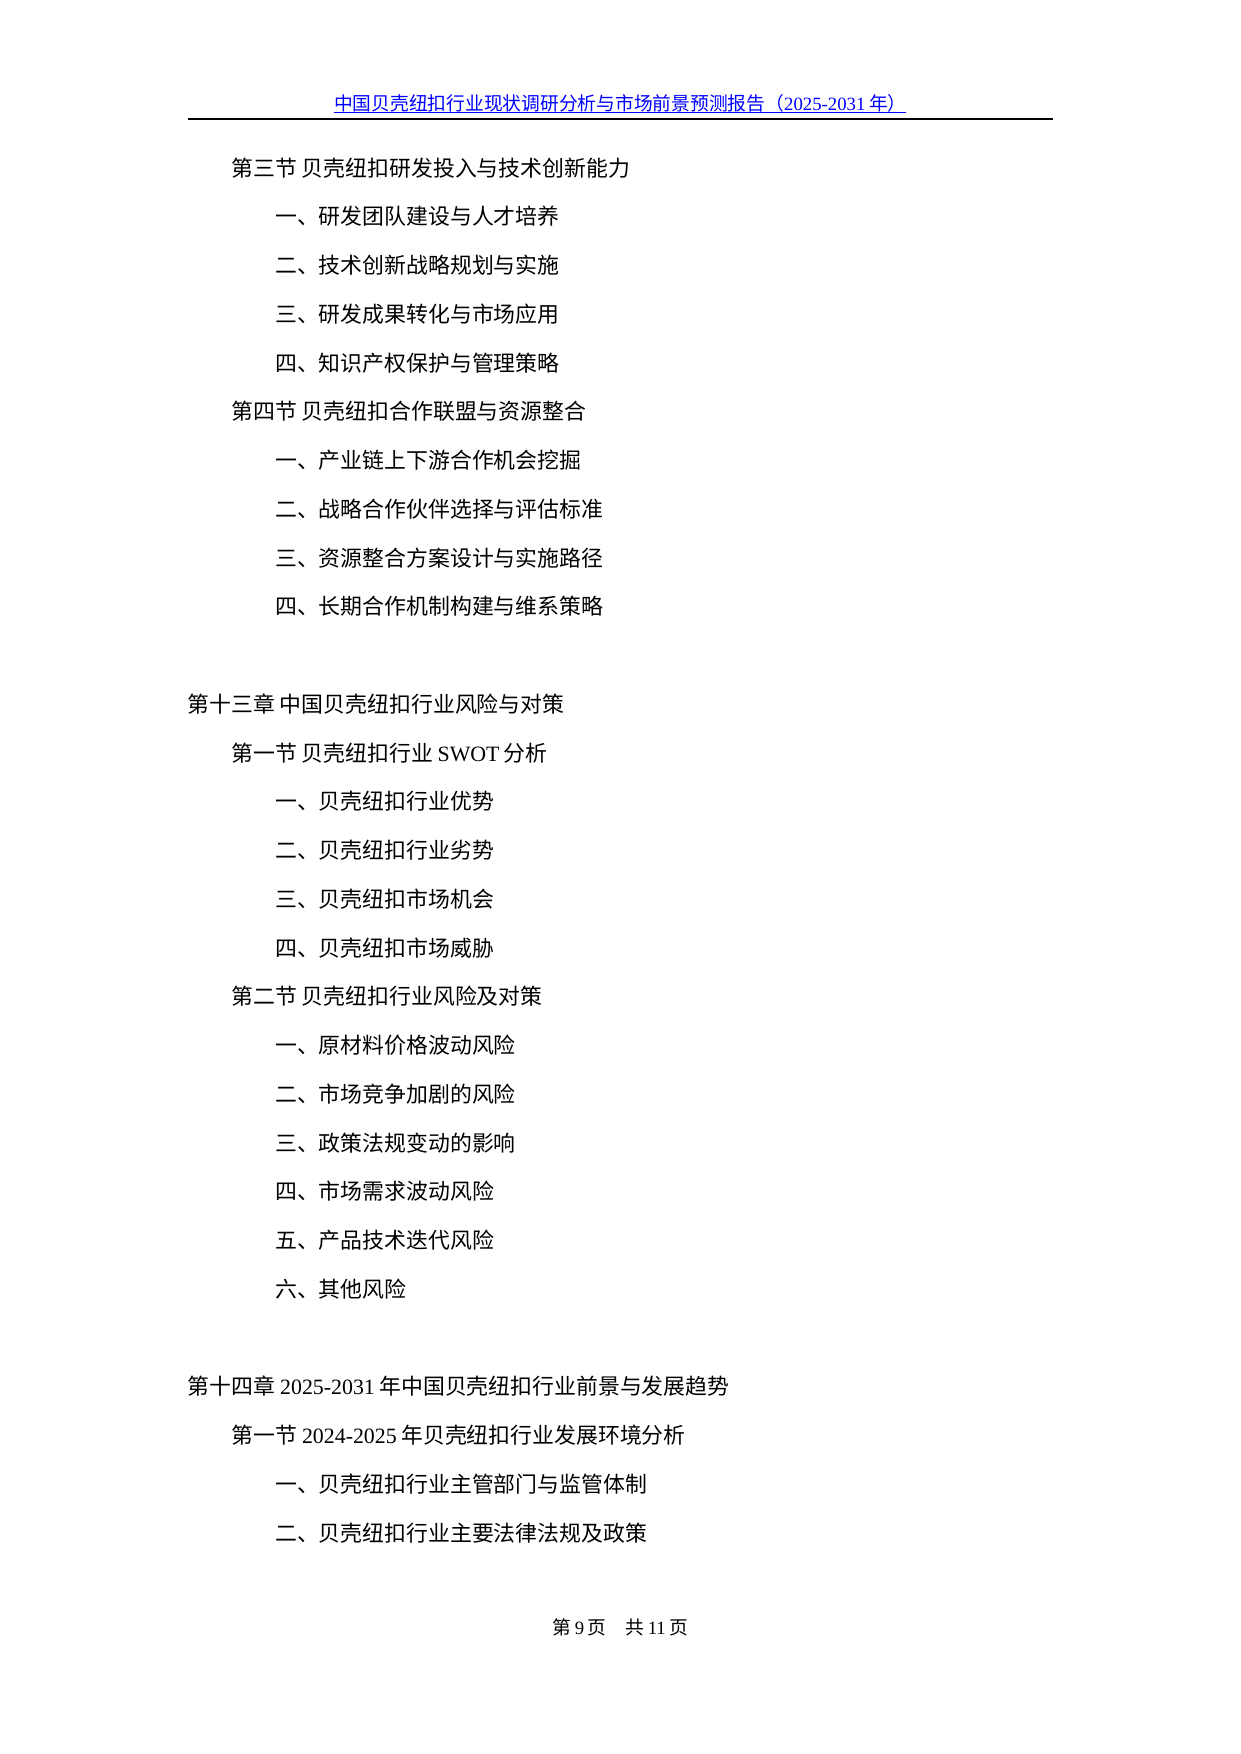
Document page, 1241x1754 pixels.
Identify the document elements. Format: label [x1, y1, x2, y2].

text [187, 150, 1053, 1548]
